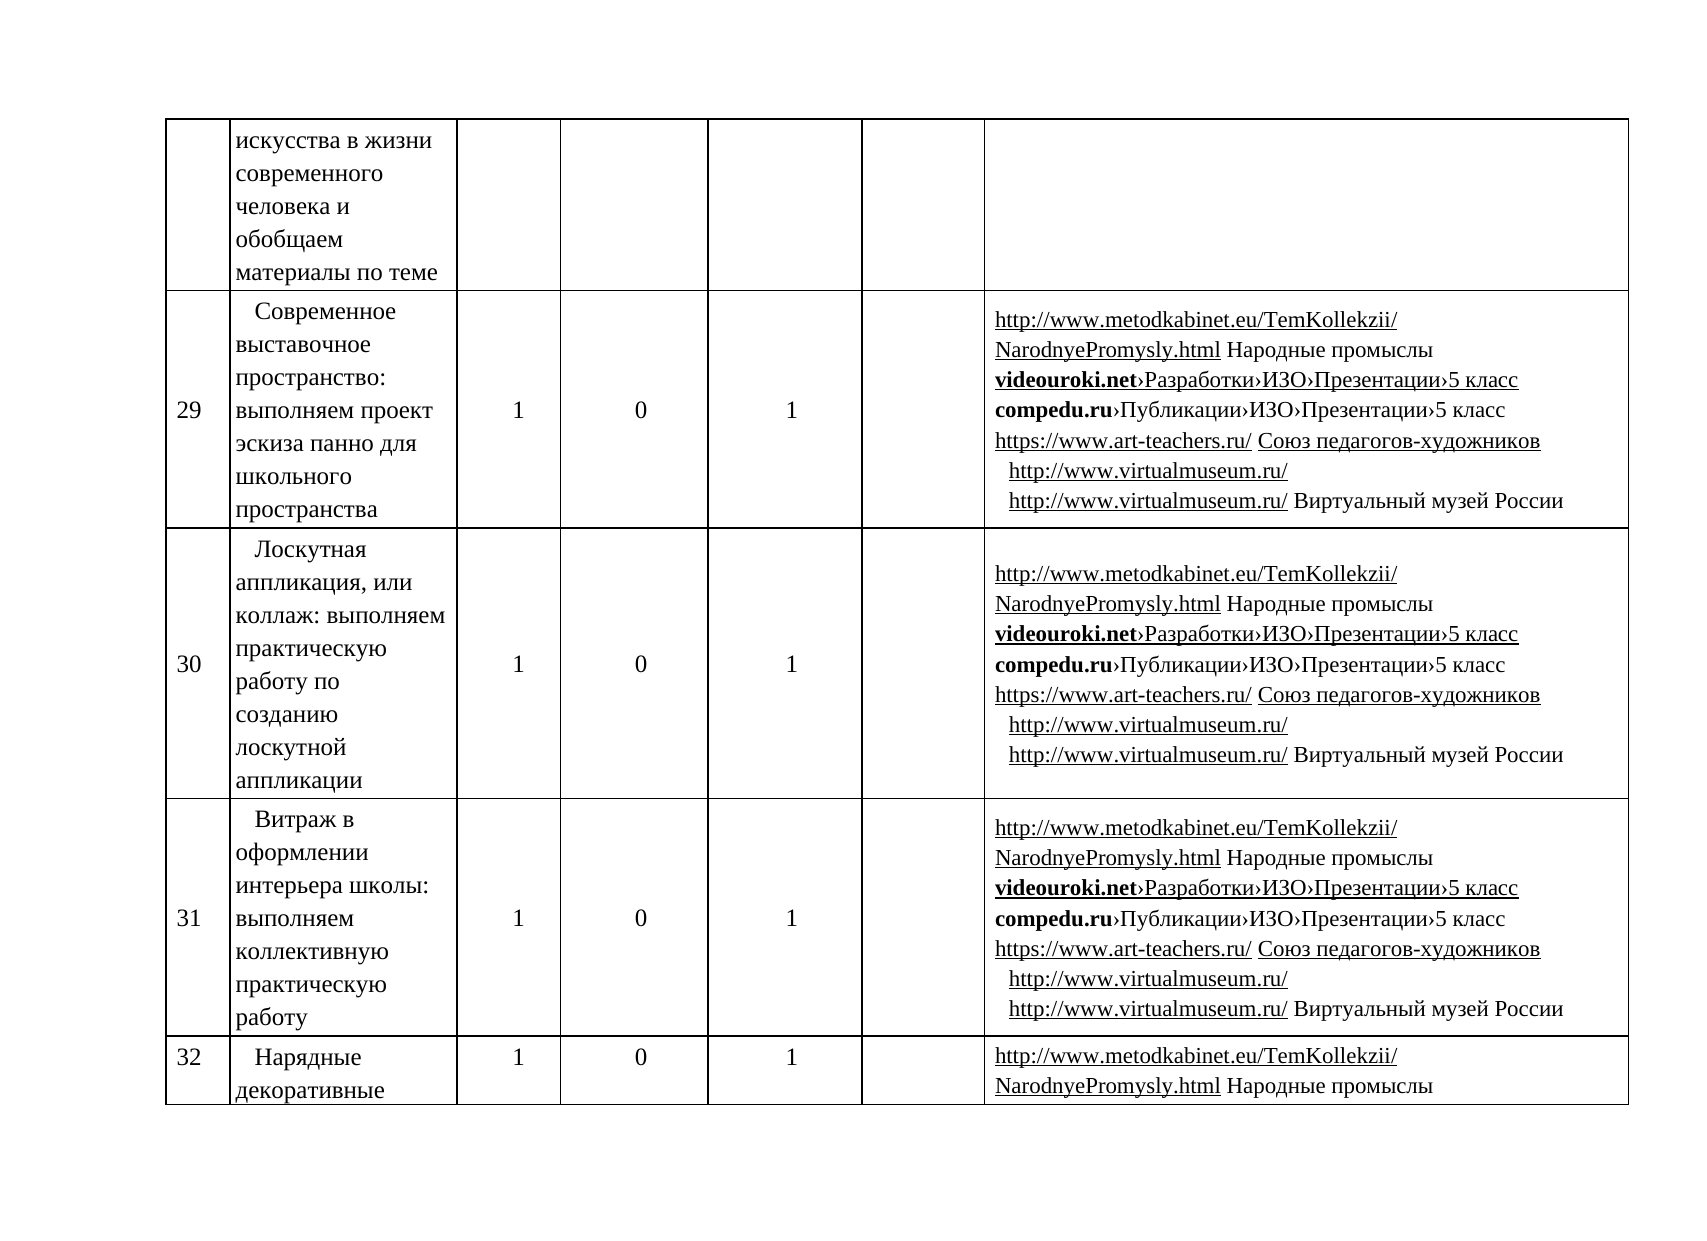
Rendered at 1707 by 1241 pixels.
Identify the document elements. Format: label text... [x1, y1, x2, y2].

table_cell 30 [167, 529, 229, 798]
table_cell 1 [709, 799, 861, 1035]
table_cell 1 [458, 291, 560, 527]
table_cell [863, 1037, 984, 1104]
table_cell 29 [167, 291, 229, 527]
table_cell 1 [709, 291, 861, 527]
table_cell Витраж в оформлении интерьера школы: выполняем коллективную практическую работу [231, 799, 456, 1035]
table_cell 0 [561, 529, 707, 798]
table_cell 0 [561, 291, 707, 527]
table_cell [863, 529, 984, 798]
table_cell 1 [458, 120, 560, 289]
table_cell 1 [458, 529, 560, 798]
table_cell 0 [561, 120, 707, 289]
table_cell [985, 120, 1628, 289]
table_cell 1 [709, 1037, 861, 1104]
table_cell 32 [167, 1037, 229, 1104]
table_cell 1 [709, 529, 861, 798]
table_cell [863, 120, 984, 289]
table_cell 1 [709, 120, 861, 289]
table_cell 31 [167, 799, 229, 1035]
table_cell Современное выставочное пространство: выполняем проект эскиза панно для школьного пространства [231, 291, 456, 527]
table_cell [985, 1037, 1628, 1104]
table_cell Лоскутная аппликация, или коллаж: выполняем практическую работу по созданию лоскутной аппликации [231, 529, 456, 798]
table_cell [863, 799, 984, 1035]
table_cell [231, 1037, 456, 1104]
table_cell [231, 120, 456, 289]
table_cell 28 [167, 120, 229, 289]
table_cell [863, 291, 984, 527]
table_cell 1 [458, 799, 560, 1035]
table_cell 1 [458, 1037, 560, 1104]
table_cell 0 [561, 1037, 707, 1104]
table_cell 0 [561, 799, 707, 1035]
